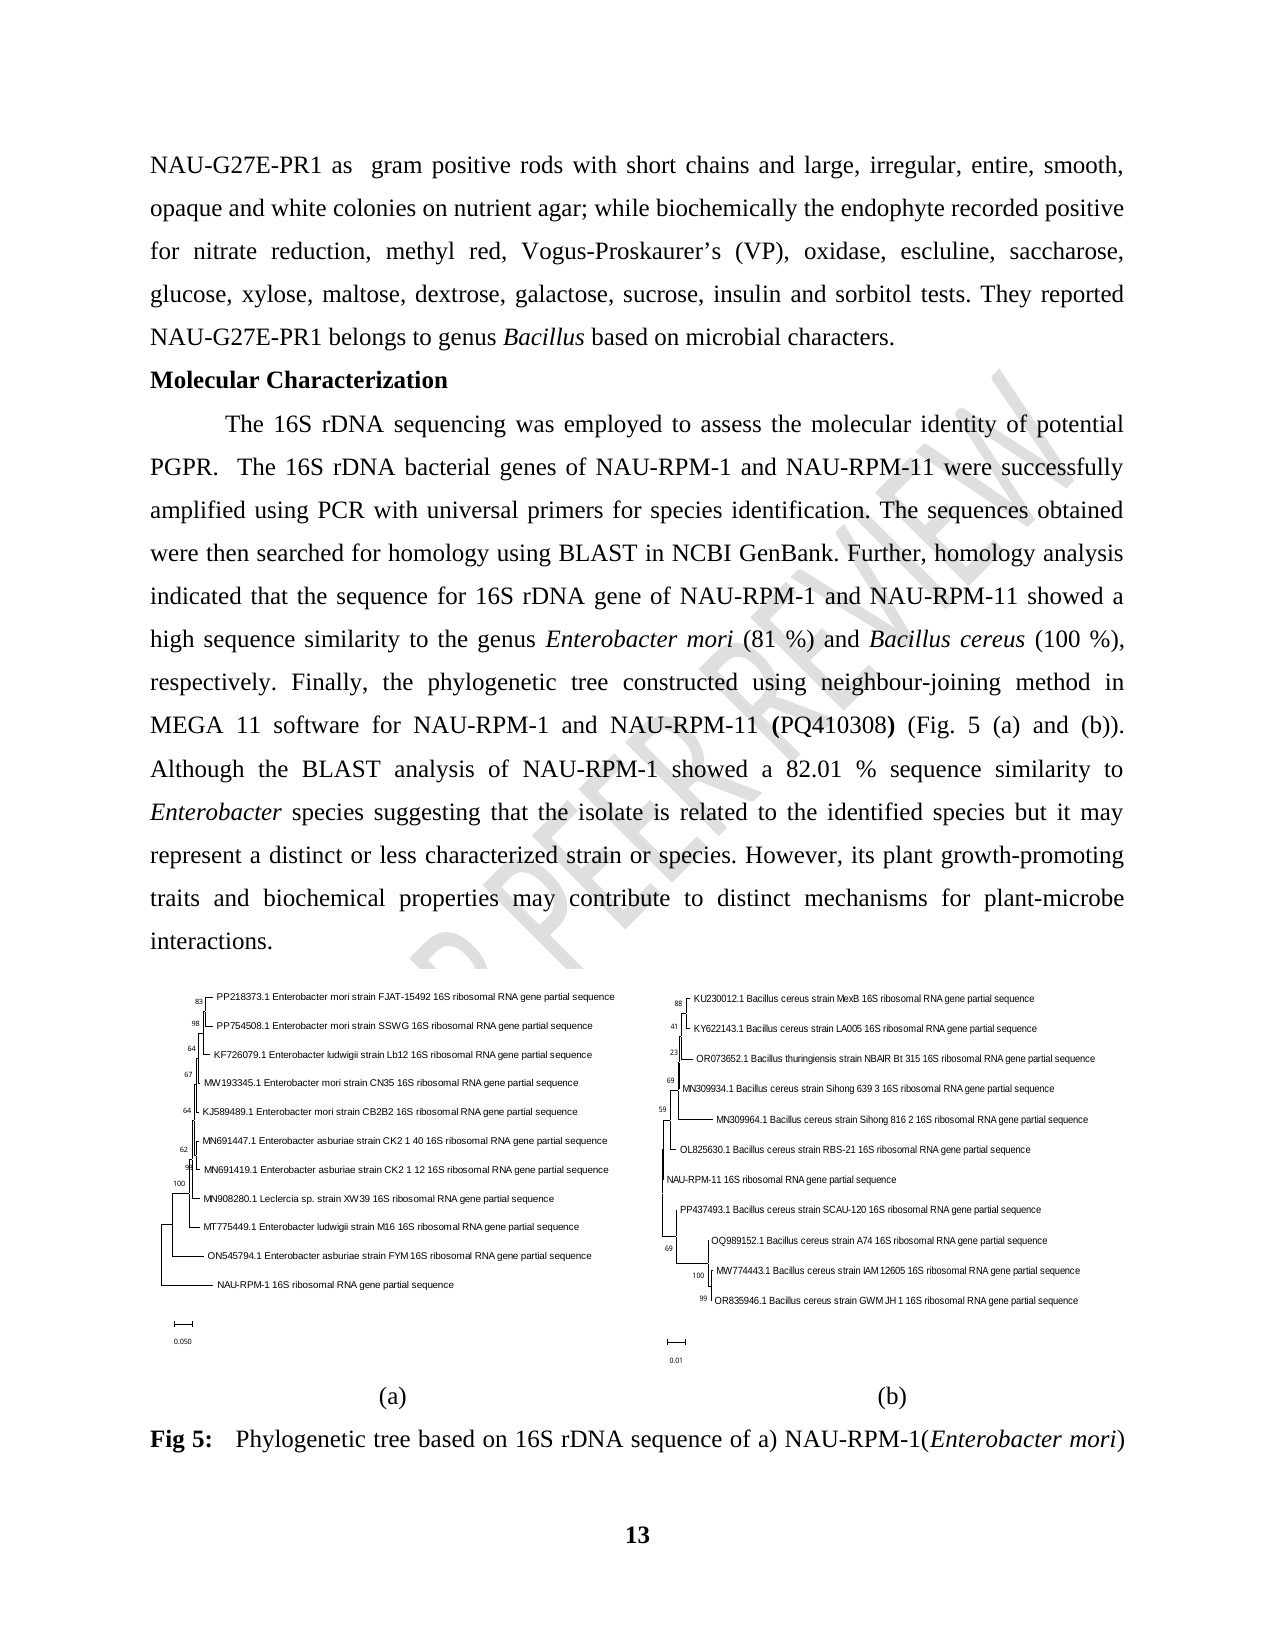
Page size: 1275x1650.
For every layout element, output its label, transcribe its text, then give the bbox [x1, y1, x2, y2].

text The 16S rDNA sequencing was employed to assess the molecular identity of potential PGPR. The 16S rDNA bacterial genes of NAU-RPM-1 and NAU-RPM-11 were successfully amplified using PCR with universal primers for species identification. The sequences obtained were then searched for homology using BLAST in NCBI GenBank. Further, homology analysis indicated that the sequence for 16S rDNA gene of NAU-RPM-1 and NAU-RPM-11 showed a high sequence similarity to the genus Enterobacter mori (81 %) and Bacillus cereus (100 %), respectively. Finally, the phylogenetic tree constructed using neighbour-joining method in MEGA 11 software for NAU-RPM-1 and NAU-RPM-11 (PQ410308) (Fig. 5 (a) and (b)). Although the BLAST analysis of NAU-RPM-1 showed a 82.01 % sequence similarity to Enterobacter species suggesting that the isolate is related to the identified species but it may represent a distinct or less characterized strain or species. However, its plant growth-promoting traits and biochemical properties may contribute to distinct mechanisms for plant-microbe interactions. [150, 409, 1125, 955]
table_cell [139, 1381, 619, 1424]
table_cell [619, 1381, 1136, 1424]
table_header [619, 969, 1136, 1381]
text Molecular Characterization [150, 366, 1125, 394]
table_header [139, 969, 619, 1381]
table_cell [139, 1424, 1136, 1453]
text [150, 150, 1125, 351]
